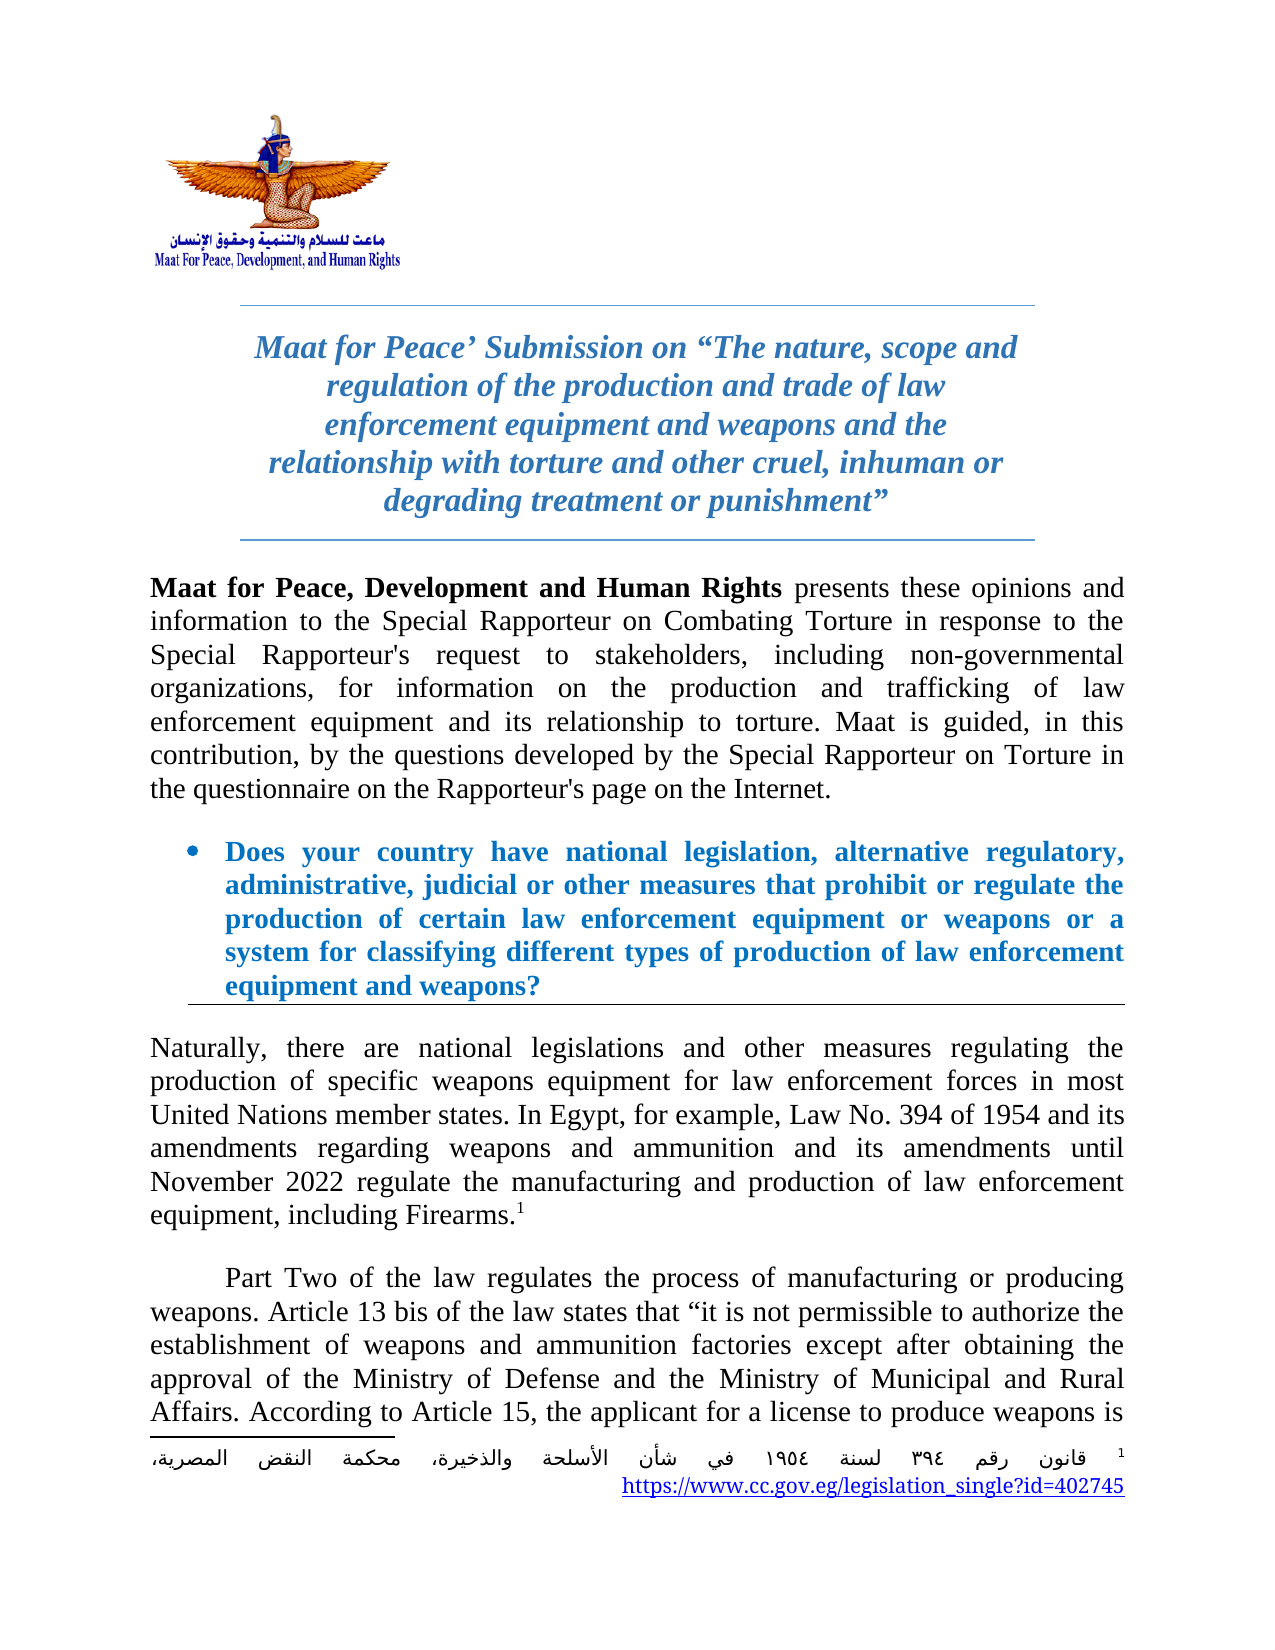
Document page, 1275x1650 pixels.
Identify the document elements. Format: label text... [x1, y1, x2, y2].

list Does your country have national legislation, alternative regulatory, administrative, judicial or other measures that prohibit or regulate the production of certain law enforcement equipment or weapons or a system for classifying different types of production of law enforcement equipment and weapons? [187, 834, 1125, 1005]
text Maat for Peace’ Submission on “The nature, scope and regulation of the production and trade of law enforcement equipment and weapons and the relationship with torture and other cruel, inhuman or degrading treatment or punishment” [240, 306, 1035, 539]
text Naturally, there are national legislations and other measures regulating the production of specific weapons equipment for law enforcement forces in most United Nations member states. In Egypt, for example, Law No. 394 of 1954 and its amendments regarding weapons and ammunition and its amendments until November 2022 regulate the manufacturing and production of law enforcement equipment, including Firearms. [150, 1030, 1125, 1231]
picture [150, 104, 404, 277]
text Maat for Peace, Development and Human Rights presents these opinions and information to the Special Rapporteur on Combating Torture in response to the Special Rapporteur's request to stakeholders, including non-governmental organizations, for information on the production and trafficking of law enforcement equipment and its relationship to torture. Maat is guided, in this contribution, by the questions developed by the Special Rapporteur on Torture in the questionnaire on the Rapporteur's page on the Internet. [150, 570, 1125, 804]
